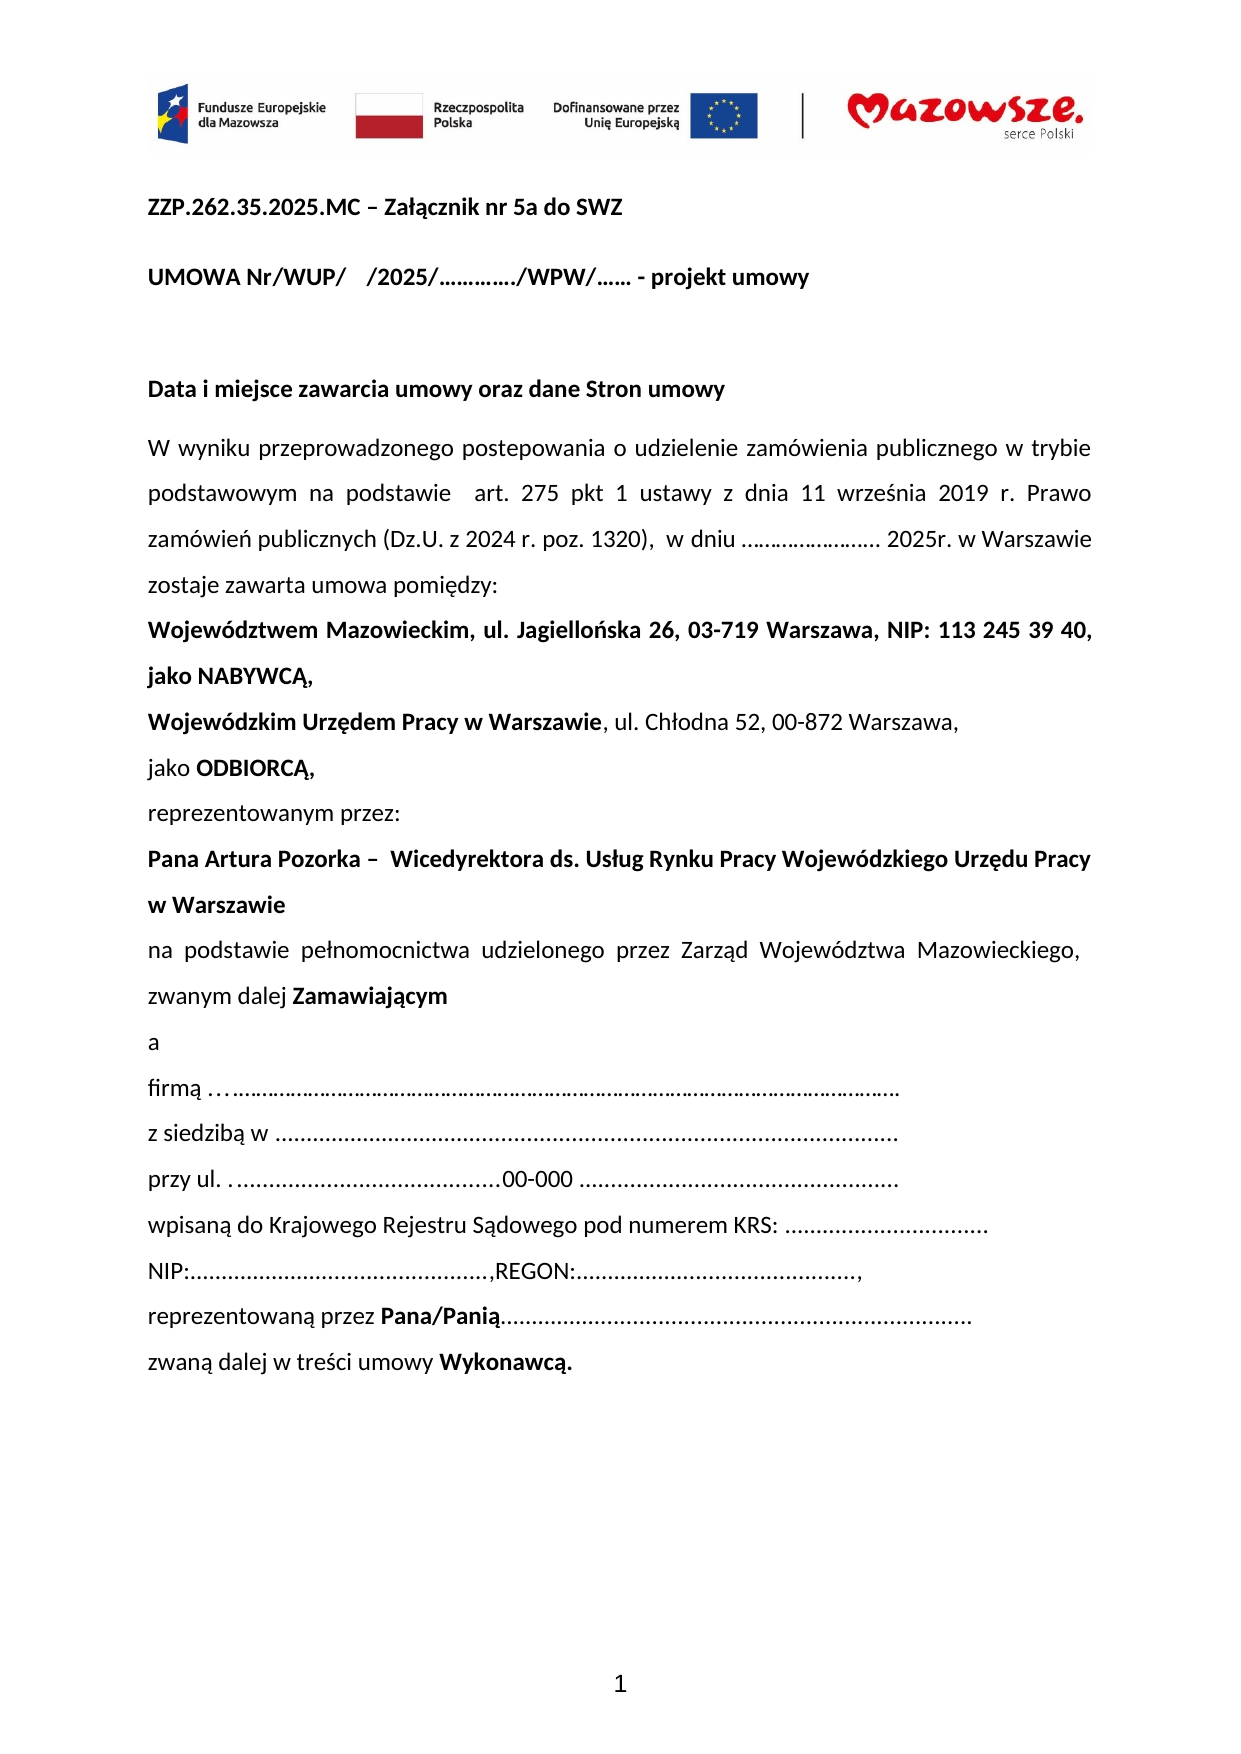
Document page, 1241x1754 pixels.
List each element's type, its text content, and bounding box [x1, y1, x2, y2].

text przy ul. 00-000 [148, 1163, 1093, 1194]
subtitle Data i miejsce zawarcia umowy oraz dane Stron umowy [148, 373, 1093, 404]
text reprezentowaną przez Pana/Panią [148, 1301, 1093, 1331]
text Pana Artura Pozorka – Wicedyrektora ds. Usług Rynku Pracy Wojewódzkiego Urzędu Pracy w Warszawie [148, 843, 1093, 919]
text jako ODBIORCĄ, [148, 752, 1093, 782]
text Wojewódzkim Urzędem Pracy w Warszawie, ul. Chłodna 52, 00-872 Warszawa, [148, 706, 1093, 737]
text z siedzibą w [148, 1118, 1093, 1148]
title ZZP.262.35.2025.MC – Załącznik nr 5a do SWZ [148, 191, 1093, 221]
text firmą ……………………………………………………………………………………………………. [148, 1072, 1093, 1102]
text wpisaną do Krajowego Rejestru Sądowego pod numerem KRS: [148, 1209, 1093, 1239]
text W wyniku przeprowadzonego postepowania o udzielenie zamówienia publicznego w trybie podstawowym na podstawie art. 275 pkt 1 ustawy z dnia 11 września 2019 r. Prawo zamówień publicznych (Dz.U. z 2024 r. poz. 1320), w dniu …………………... 2025r. w Warszawie zostaje zawarta umowa pomiędzy: [148, 432, 1093, 599]
text na podstawie pełnomocnictwa udzielonego przez Zarząd Województwa Mazowieckiego, zwanym dalej Zamawiającym [148, 935, 1093, 1011]
text a [148, 1026, 1093, 1057]
picture [147, 73, 1093, 154]
subtitle UMOWA Nr /WUP/ /2025/…………./WPW/…… - projekt umowy [148, 261, 1093, 292]
text NIP: ,REGON: , [148, 1255, 1093, 1285]
text Województwem Mazowieckim, ul. Jagiellońska 26, 03-719 Warszawa, NIP: 113 245 39 40, jako NABYWCĄ, [148, 614, 1093, 691]
text reprezentowanym przez: [148, 797, 1093, 828]
text zwaną dalej w treści umowy Wykonawcą. [148, 1346, 1093, 1377]
